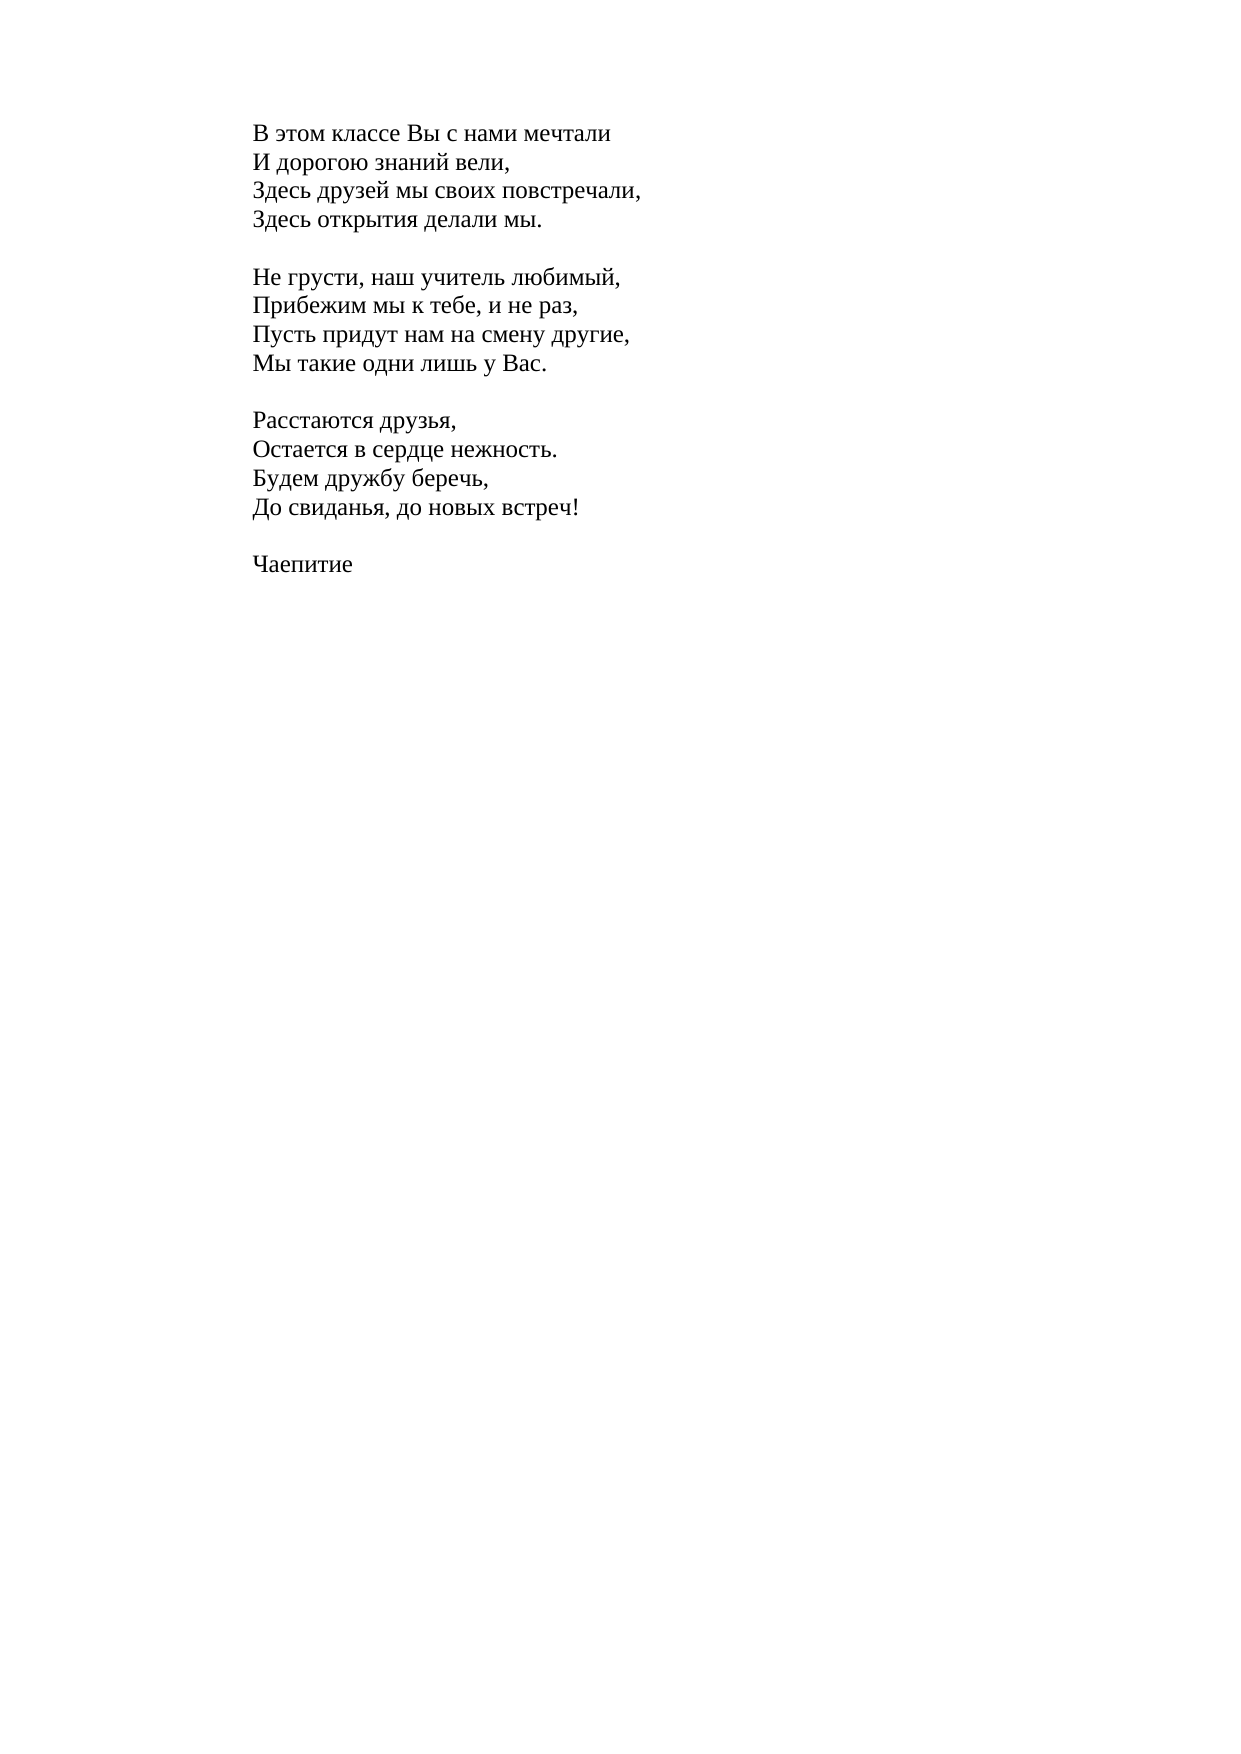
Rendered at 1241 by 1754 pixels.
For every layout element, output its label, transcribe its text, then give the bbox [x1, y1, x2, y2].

text Остается в сердце нежность. [252, 434, 1152, 463]
text Чаепитие [252, 549, 1152, 578]
text Не грусти, наш учитель любимый, [252, 262, 1152, 291]
text В этом классе Вы с нами мечтали [252, 118, 1152, 147]
text Будем дружбу беречь, [252, 463, 1152, 492]
text Здесь открытия делали мы. [252, 204, 1152, 233]
text Пусть придут нам на смену другие, [252, 319, 1152, 348]
text Расстаются друзья, [252, 406, 1152, 434]
text Здесь друзей мы своих повстречали, [252, 176, 1152, 204]
text До свиданья, до новых встреч! [252, 492, 1152, 521]
text Мы такие одни лишь у Вас. [252, 348, 1152, 377]
text И дорогою знаний вели, [252, 147, 1152, 176]
text Прибежим мы к тебе, и не раз, [252, 291, 1152, 319]
